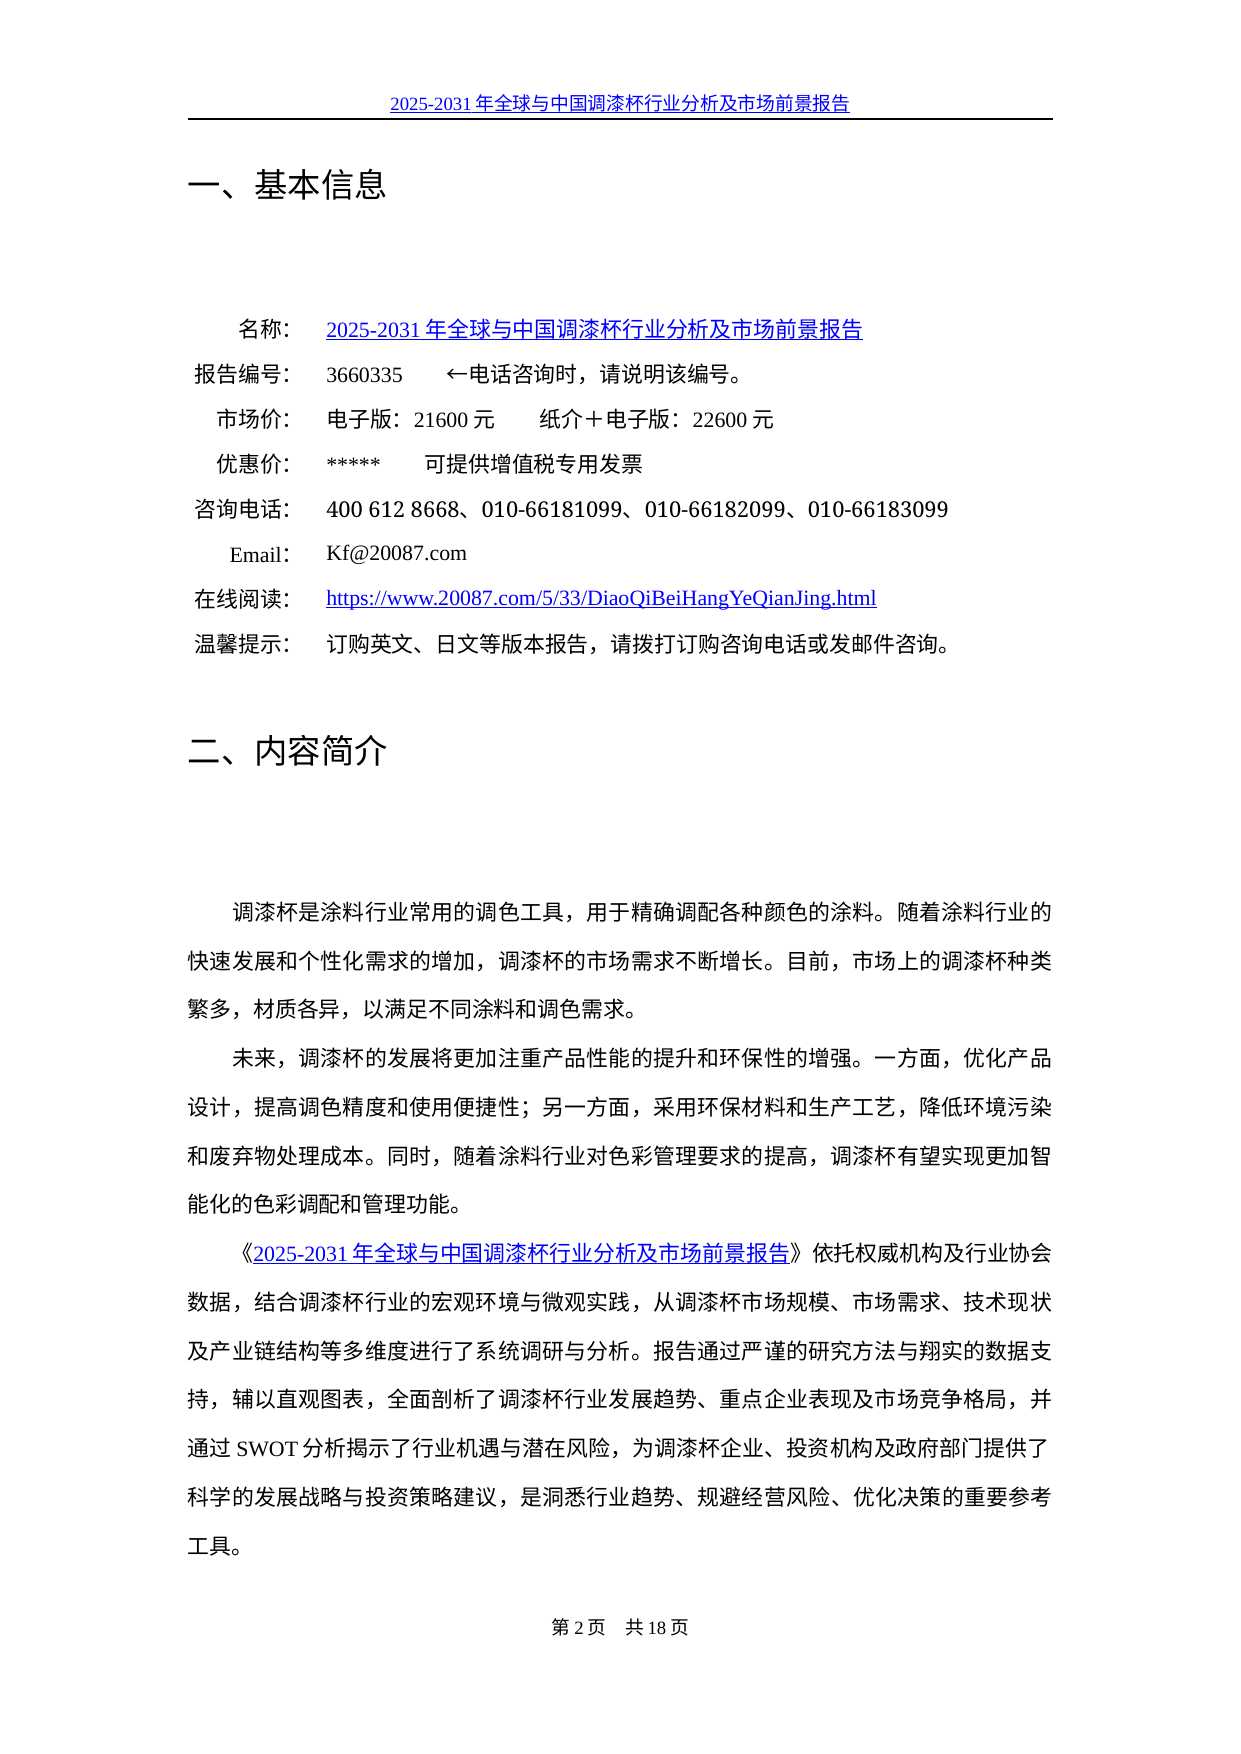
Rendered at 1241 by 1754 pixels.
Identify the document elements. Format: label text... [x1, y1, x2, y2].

table_cell 报告编号： [167, 357, 315, 402]
table_cell [315, 582, 1073, 627]
title 二、内容简介 [187, 717, 1053, 782]
table_cell 在线阅读： [167, 582, 315, 627]
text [187, 894, 1053, 1561]
table_cell 订购英文、日文等版本报告，请拨打订购咨询电话或发邮件咨询。 [315, 627, 1073, 672]
table_cell 温馨提示： [167, 627, 315, 672]
table_cell Kf@20087.com [315, 537, 1073, 582]
table_cell 咨询电话： [167, 492, 315, 537]
table_cell ***** 可提供增值税专用发票 [315, 447, 1073, 492]
table_cell Email： [167, 537, 315, 582]
table_header 2025-2031年全球与中国调漆杯行业分析及市场前景报告 [315, 312, 1073, 357]
title 一、基本信息 [187, 150, 1053, 215]
table_cell 市场价： [167, 402, 315, 447]
table_cell 400 612 8668、010-66181099、010-66182099、010-66183099 [315, 492, 1073, 537]
table_header 名称： [167, 312, 315, 357]
table_cell 电子版：21600 元 纸介＋电子版：22600 元 [315, 402, 1073, 447]
table_cell 优惠价： [167, 447, 315, 492]
table_cell 3660335 ←电话咨询时，请说明该编号。 [315, 357, 1073, 402]
